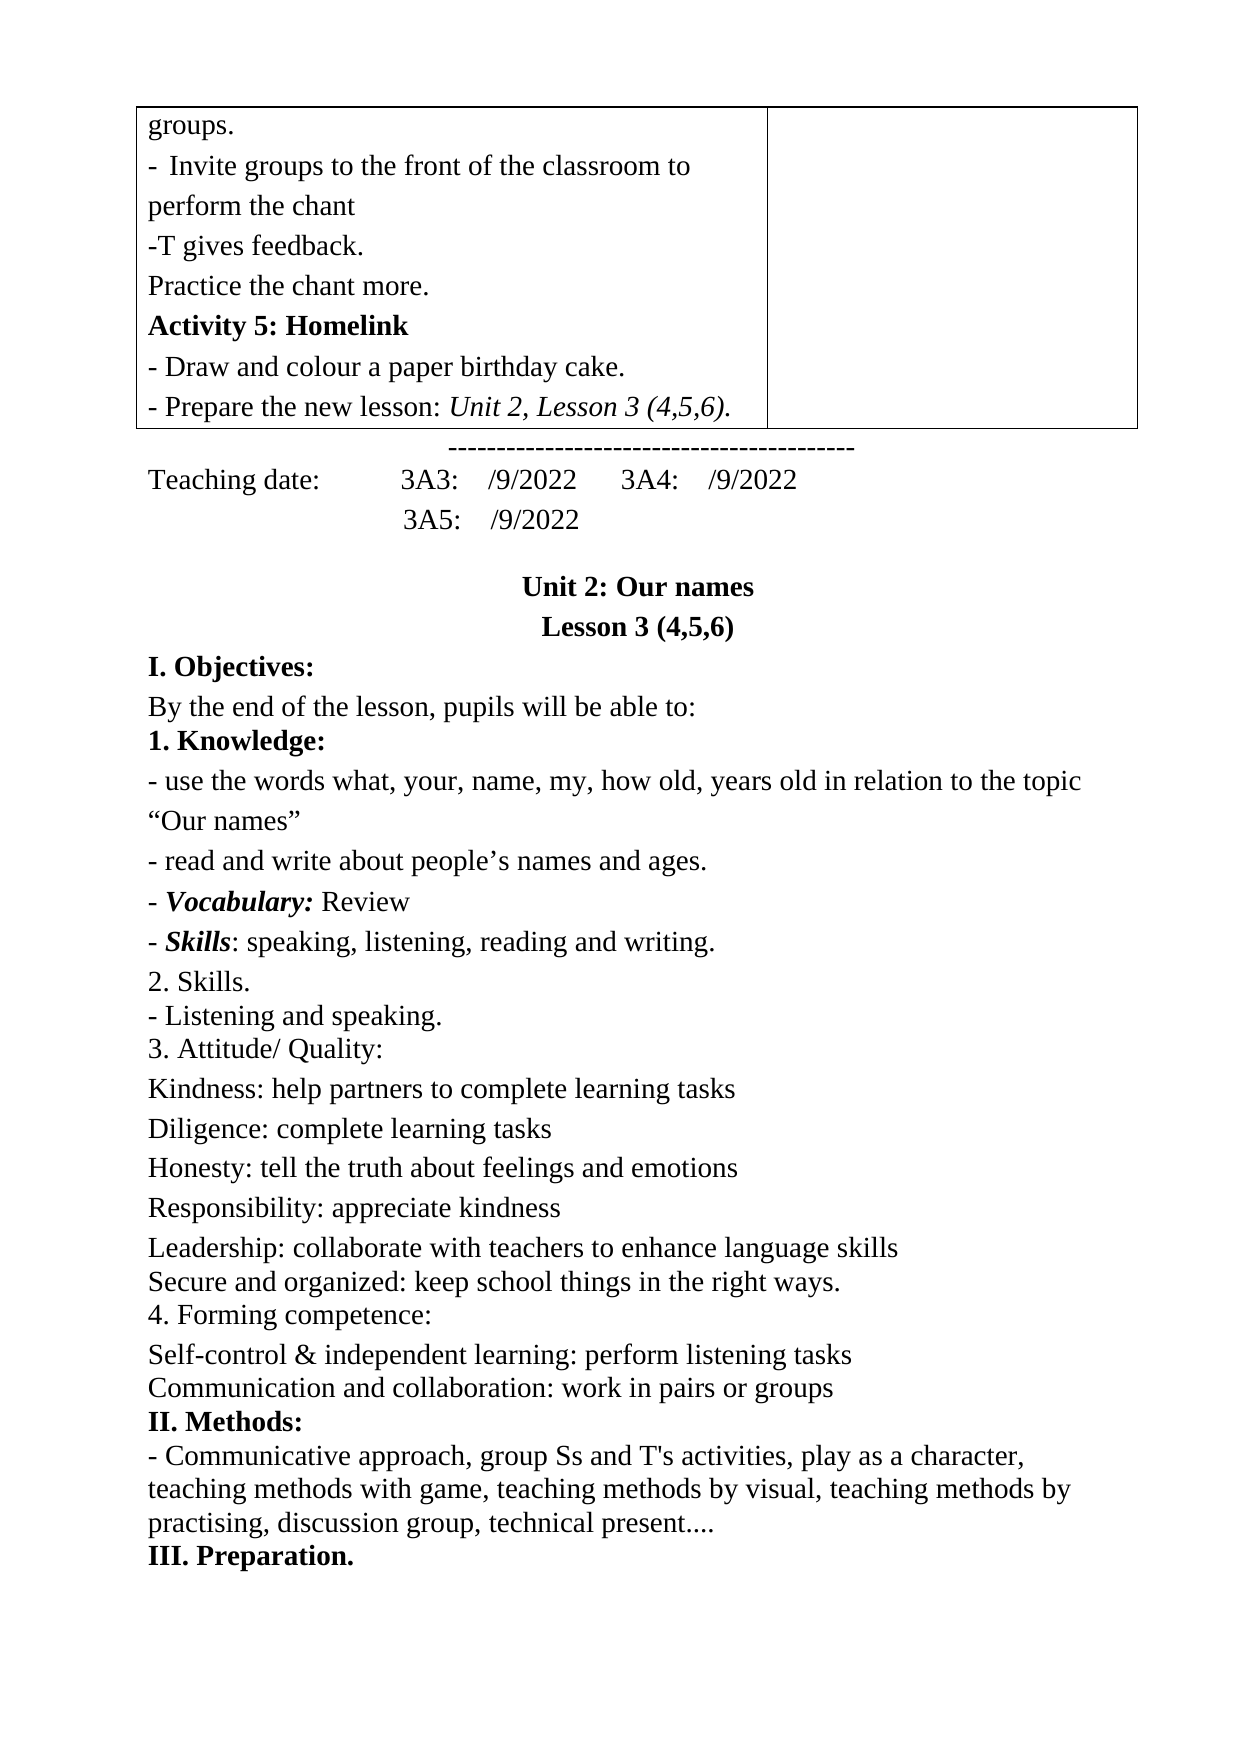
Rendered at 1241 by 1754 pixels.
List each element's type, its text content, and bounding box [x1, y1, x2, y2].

text - use the words what, your, name, my, how old, years old in relation to the topic “Our names” [148, 763, 1128, 837]
text Honesty: tell the truth about feelings and emotions [148, 1151, 1128, 1184]
text Communication and collaboration: work in pairs or groups [148, 1371, 1128, 1404]
text Self-control & independent learning: perform listening tasks [148, 1337, 1128, 1371]
text Leadership: collaborate with teachers to enhance language skills [148, 1230, 1128, 1264]
text 2. Skills. [148, 964, 1128, 998]
text - Skills: speaking, listening, reading and writing. [148, 924, 1128, 957]
text - read and write about people’s names and ages. [148, 843, 1128, 877]
text Diligence: complete learning tasks [148, 1111, 1128, 1144]
text - Vocabulary: Review [148, 884, 1128, 917]
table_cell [768, 108, 1137, 428]
text - Listening and speaking. [148, 998, 1128, 1031]
text 4. Forming competence: [148, 1297, 1128, 1331]
text ------------------------------------------ [373, 429, 1128, 462]
text - Communicative approach, group Ss and T's activities, play as a character, teaching methods with game, teaching methods by visual, teaching methods by practising, discussion group, technical present.... [148, 1438, 1128, 1538]
text II. Methods: [148, 1404, 1128, 1438]
text 1. Knowledge: [148, 723, 1128, 756]
text Secure and organized: keep school things in the right ways. [148, 1264, 1128, 1297]
text Unit 2: Our names [148, 569, 1128, 603]
text Lesson 3 (4,5,6) [148, 609, 1128, 643]
text III. Preparation. [148, 1538, 1128, 1572]
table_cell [137, 108, 767, 428]
text I. Objectives: [148, 649, 1128, 683]
text By the end of the lesson, pupils will be able to: [148, 689, 1128, 723]
text 3A5: /9/2022 [148, 502, 1128, 536]
text 3. Attitude/ Quality: [148, 1031, 1128, 1065]
text Teaching date: 3A3: /9/2022 3A4: /9/2022 [148, 462, 1128, 496]
text Kindness: help partners to complete learning tasks [148, 1071, 1128, 1104]
text Responsibility: appreciate kindness [148, 1190, 1128, 1224]
